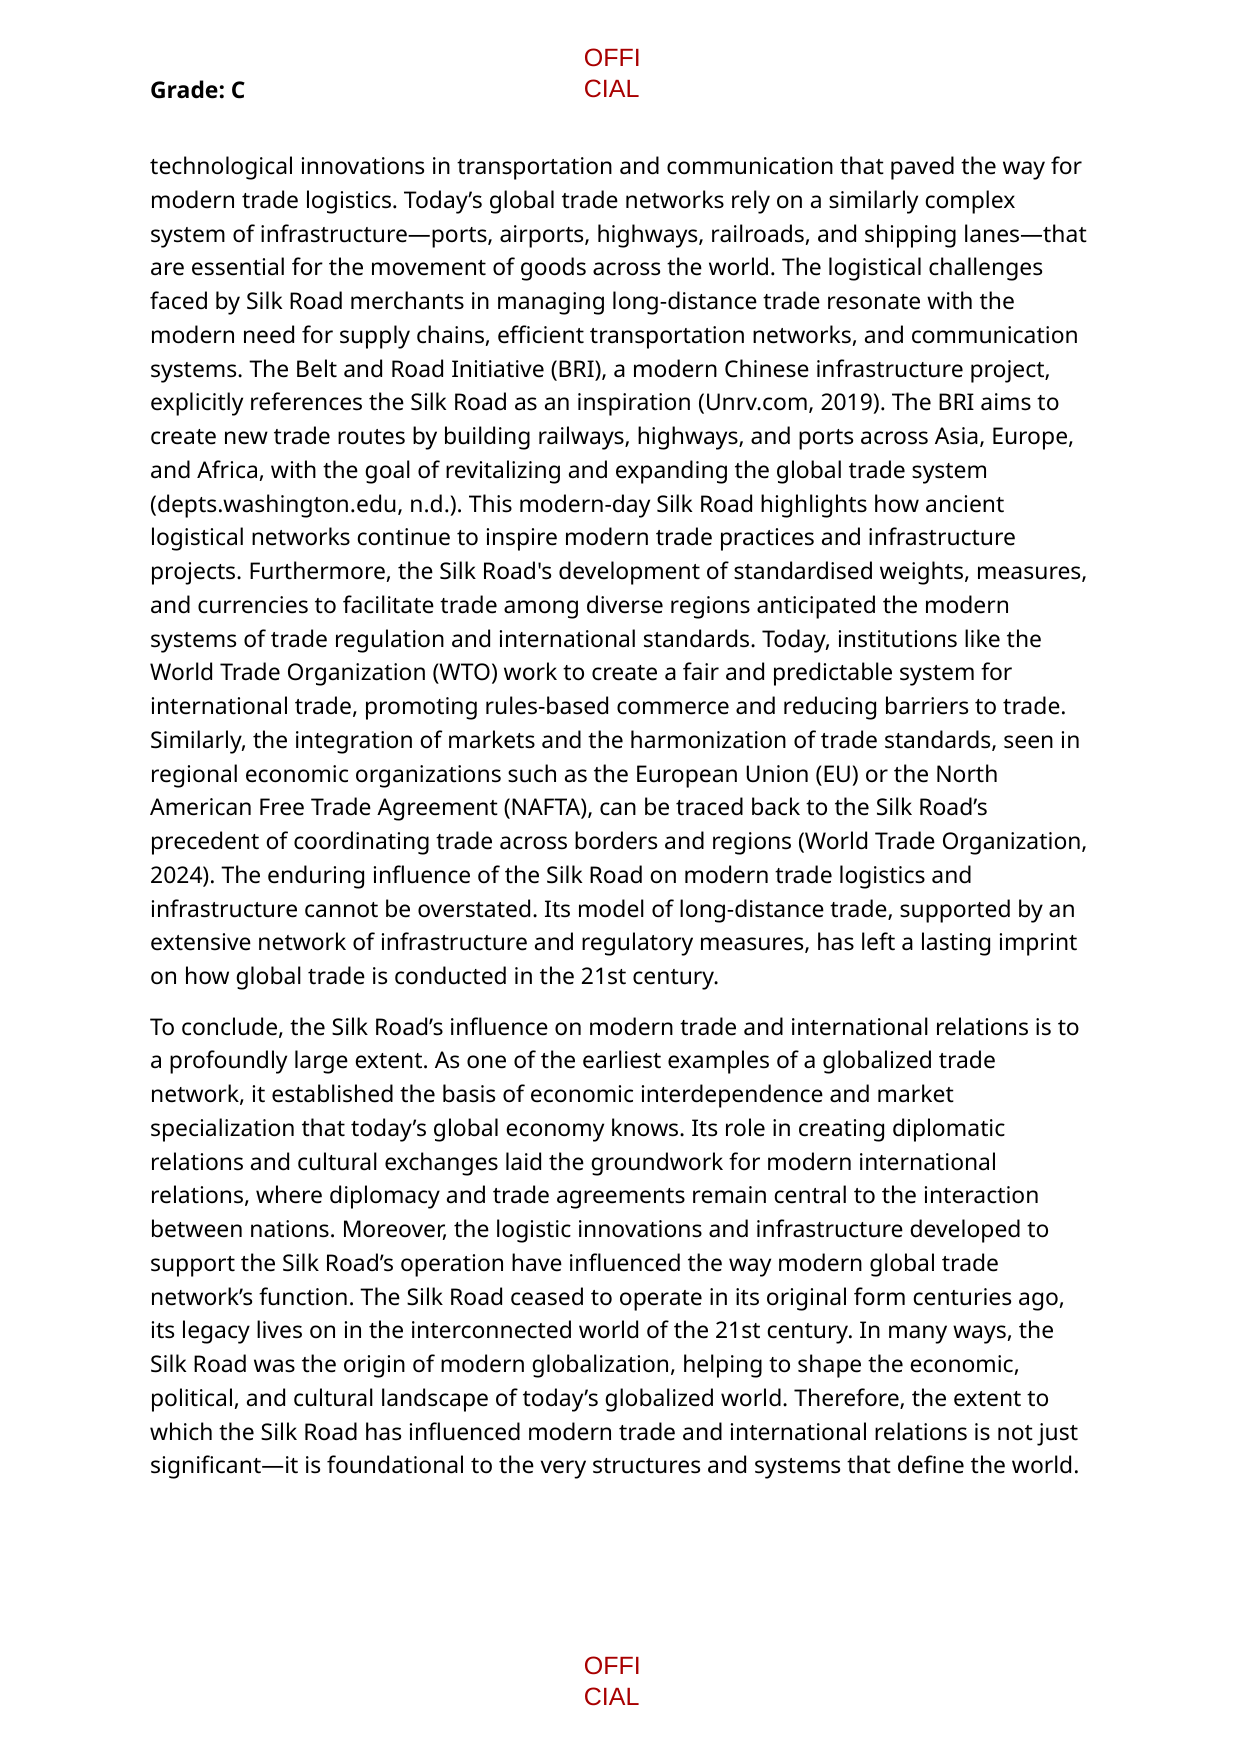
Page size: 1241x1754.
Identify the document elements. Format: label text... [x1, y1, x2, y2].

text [150, 150, 1090, 991]
text To conclude, the Silk Road’s influence on modern trade and international relations is to a profoundly large extent. As one of the earliest examples of a globalized trade network, it established the basis of economic interdependence and market specialization that today’s global economy knows. Its role in creating diplomatic relations and cultural exchanges laid the groundwork for modern international relations, where diplomacy and trade agreements remain central to the interaction between nations. Moreover, the logistic innovations and infrastructure developed to support the Silk Road’s operation have influenced the way modern global trade network’s function. The Silk Road ceased to operate in its original form centuries ago, its legacy lives on in the interconnected world of the 21st century. In many ways, the Silk Road was the origin of modern globalization, helping to shape the economic, political, and cultural landscape of today’s globalized world. Therefore, the extent to which the Silk Road has influenced modern trade and international relations is not just significant—it is foundational to the very structures and systems that define the world. [150, 1010, 1090, 1480]
